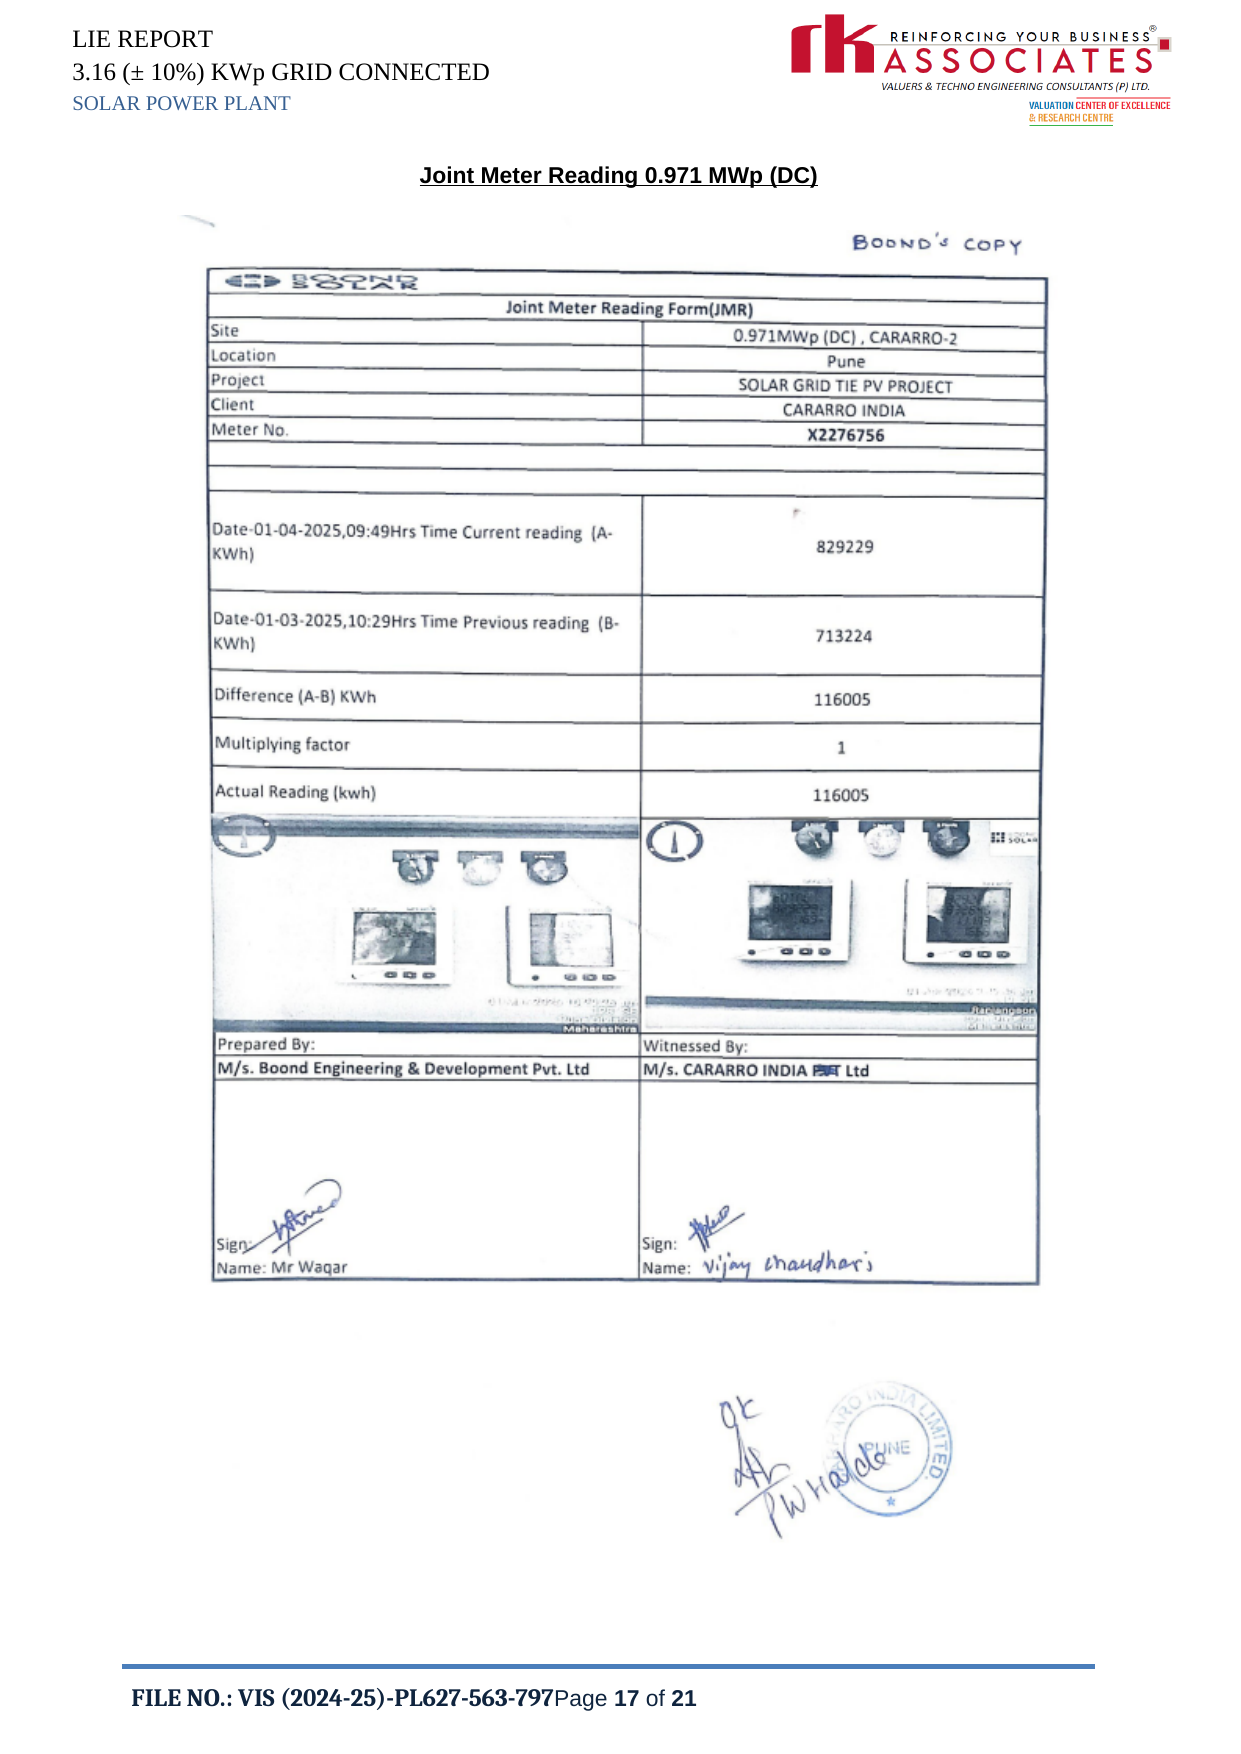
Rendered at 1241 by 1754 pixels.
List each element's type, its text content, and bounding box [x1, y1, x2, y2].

text Joint Meter Reading 0.971 MWp (DC) [131, 162, 1106, 189]
picture [784, 5, 1174, 130]
